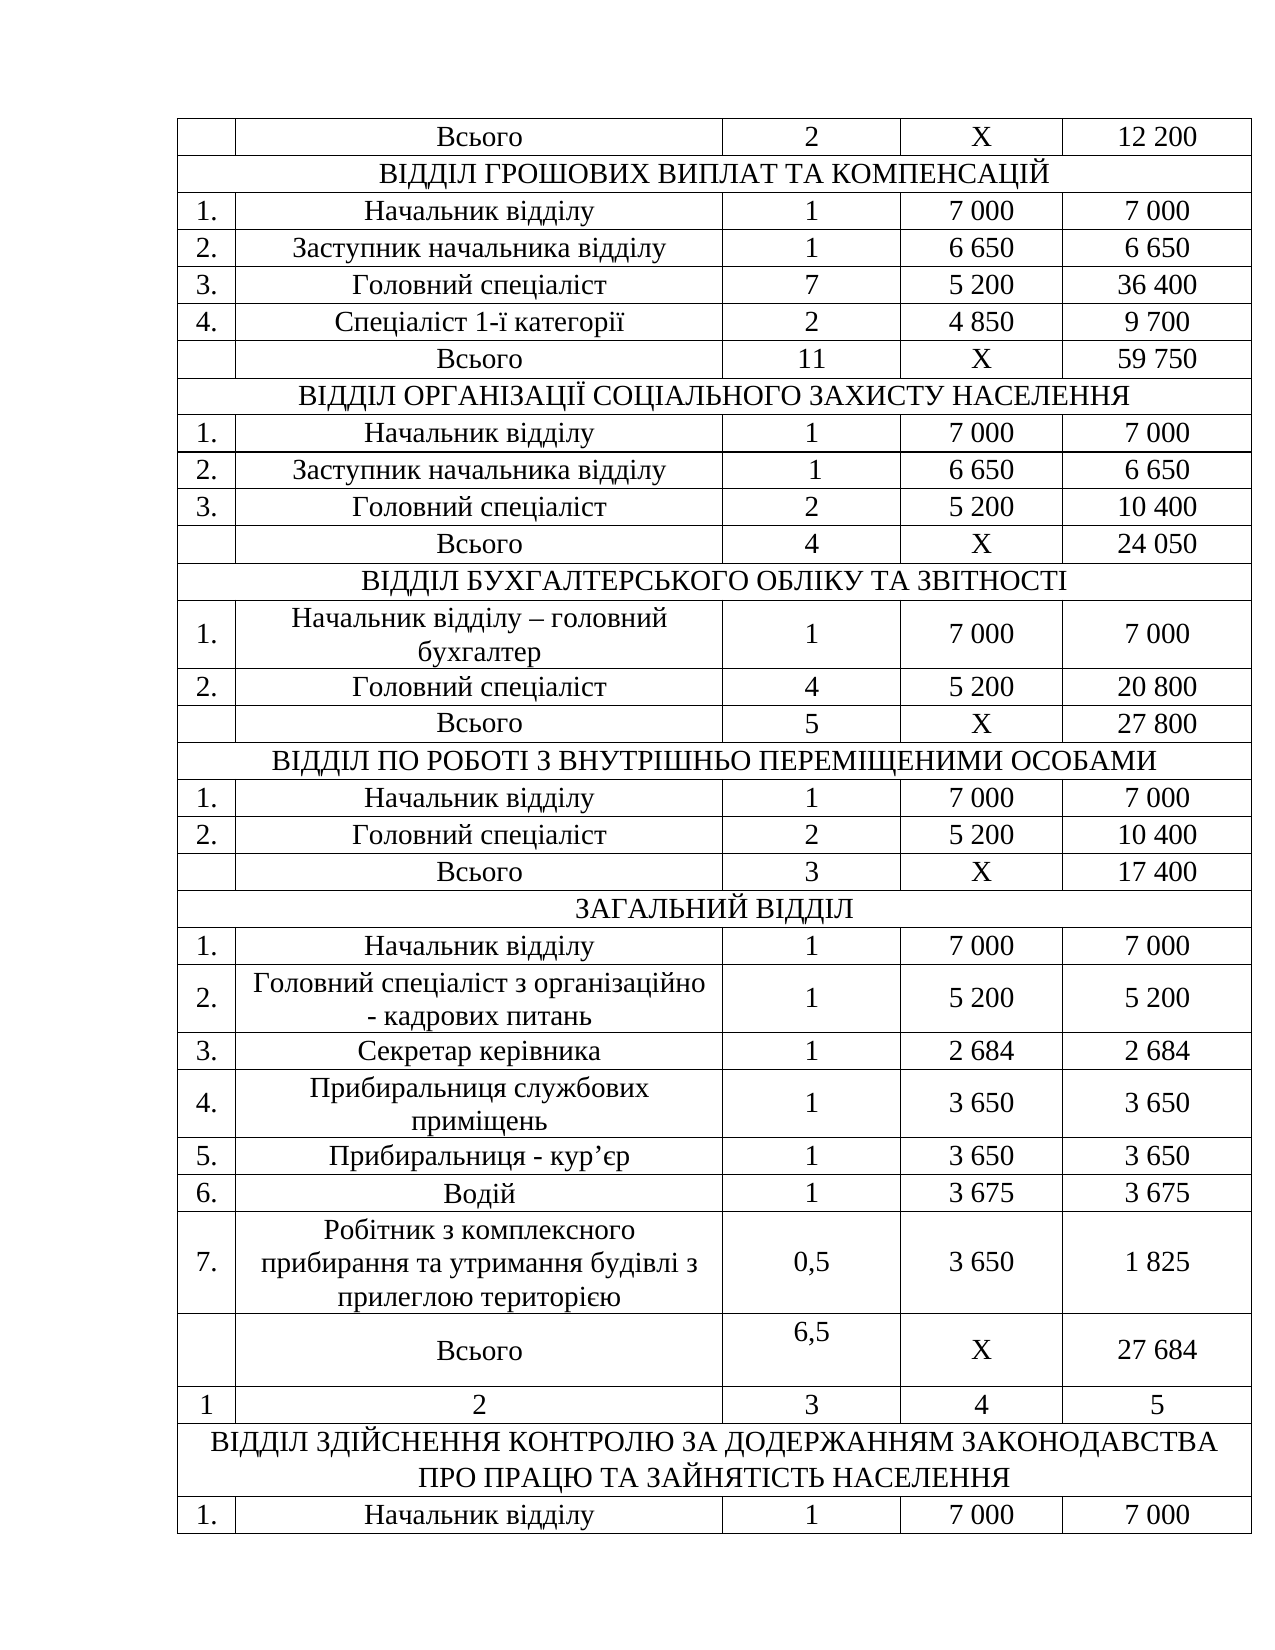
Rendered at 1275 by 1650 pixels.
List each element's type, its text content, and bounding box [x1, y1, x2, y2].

table_cell 7 000 [1063, 193, 1251, 229]
table_cell Заступник начальника відділу [236, 230, 722, 266]
table_cell 1 [723, 1497, 900, 1533]
table_cell 1. [178, 1497, 235, 1533]
table_cell [178, 119, 235, 155]
table_cell 4. [178, 1070, 235, 1137]
table_cell [178, 1314, 235, 1386]
table_cell 2 [236, 1387, 722, 1423]
table_cell 7 000 [1063, 1497, 1251, 1533]
table_cell ВІДДІЛ БУХГАЛТЕРСЬКОГО ОБЛІКУ ТА ЗВІТНОСТІ [178, 564, 1251, 599]
table_cell 1. [178, 193, 235, 229]
table_cell 2. [178, 230, 235, 266]
table_cell 3 650 [901, 1138, 1062, 1174]
table_cell [178, 706, 235, 742]
table_cell 27 800 [1063, 706, 1251, 742]
table_cell 3 [723, 854, 900, 890]
table_cell Х [901, 119, 1062, 155]
table_cell 1 825 [1063, 1212, 1251, 1313]
table_cell 5 200 [901, 965, 1062, 1032]
table_cell Всього [236, 526, 722, 562]
table_cell 7 000 [901, 780, 1062, 816]
table_cell 5 200 [901, 669, 1062, 704]
table_cell 3 650 [901, 1070, 1062, 1137]
table_cell 5 200 [1063, 965, 1251, 1032]
table_cell 1 [723, 193, 900, 229]
table_cell 1. [178, 601, 235, 668]
table_cell 2 684 [901, 1033, 1062, 1069]
table_cell 7 000 [901, 415, 1062, 451]
table_cell 4. [178, 304, 235, 340]
table_cell 1. [178, 780, 235, 816]
table_cell 4 [901, 1387, 1062, 1423]
table_cell 7 000 [901, 928, 1062, 964]
table_cell 3 650 [1063, 1070, 1251, 1137]
table_cell 1 [723, 415, 900, 451]
table_cell 2 [723, 489, 900, 525]
table_cell 3. [178, 489, 235, 525]
table_cell 2 [723, 817, 900, 853]
table_cell 7 000 [901, 601, 1062, 668]
table_cell 2 [723, 304, 900, 340]
table_cell Головний спеціаліст з організаційно - кадрових питань [236, 965, 722, 1032]
table_cell Всього [236, 341, 722, 377]
table_cell Всього [236, 706, 722, 742]
table_cell Головний спеціаліст [236, 817, 722, 853]
table_cell Прибиральниця - кур’єр [236, 1138, 722, 1174]
table_cell Всього [236, 854, 722, 890]
table_cell 3 675 [901, 1175, 1062, 1211]
table_cell 3. [178, 1033, 235, 1069]
table_cell 1 [723, 1070, 900, 1137]
table_cell 7 000 [1063, 415, 1251, 451]
table_cell ВІДДІЛ ЗДІЙСНЕННЯ КОНТРОЛЮ ЗА ДОДЕРЖАННЯМ ЗАКОНОДАВСТВА ПРО ПРАЦЮ ТА ЗАЙНЯТІСТЬ НАСЕЛЕННЯ [178, 1424, 1251, 1496]
table_cell 7 000 [1063, 601, 1251, 668]
table_cell 27 684 [1063, 1314, 1251, 1386]
table_cell 1 [723, 601, 900, 668]
table_cell 3 650 [901, 1212, 1062, 1313]
table_cell 2. [178, 965, 235, 1032]
table_cell [178, 526, 235, 562]
table_cell 7 [723, 267, 900, 303]
table_cell 36 400 [1063, 267, 1251, 303]
table_cell 3 650 [1063, 1138, 1251, 1174]
table_cell 4 [723, 669, 900, 704]
table_cell 1. [178, 928, 235, 964]
table_cell Х [901, 706, 1062, 742]
table_cell 1 [178, 1387, 235, 1423]
table_cell [178, 341, 235, 377]
table_cell 59 750 [1063, 341, 1251, 377]
table_cell 7 000 [1063, 780, 1251, 816]
table_cell 6 650 [901, 453, 1062, 488]
table_cell ВІДДІЛ ГРОШОВИХ ВИПЛАТ ТА КОМПЕНСАЦІЙ [178, 156, 1251, 192]
table_cell 7. [178, 1212, 235, 1313]
table_cell 1 [723, 1138, 900, 1174]
table_cell 5 200 [901, 817, 1062, 853]
table_cell 6. [178, 1175, 235, 1211]
table_cell Прибиральниця службових приміщень [236, 1070, 722, 1137]
table_cell Водій [236, 1175, 722, 1211]
table_cell 7 000 [901, 193, 1062, 229]
table_cell 10 400 [1063, 817, 1251, 853]
table_cell Начальник відділу [236, 1497, 722, 1533]
table_cell 6 650 [1063, 230, 1251, 266]
table_cell 3. [178, 267, 235, 303]
table_cell 1 [723, 230, 900, 266]
table_cell Х [901, 854, 1062, 890]
table_cell 4 [723, 526, 900, 562]
table_cell ЗАГАЛЬНИЙ ВІДДІЛ [178, 891, 1251, 927]
table_cell Головний спеціаліст [236, 489, 722, 525]
table_cell 1 [723, 1033, 900, 1069]
table_cell Начальник відділу [236, 928, 722, 964]
table_cell 2. [178, 453, 235, 488]
table_cell Всього [236, 1314, 722, 1386]
table_cell 0,5 [723, 1212, 900, 1313]
table_cell 7 000 [901, 1497, 1062, 1533]
table_cell 10 400 [1063, 489, 1251, 525]
table_cell 11 [723, 341, 900, 377]
table_cell 1 [723, 965, 900, 1032]
table_cell 17 400 [1063, 854, 1251, 890]
table_cell Начальник відділу [236, 780, 722, 816]
table_cell 4 850 [901, 304, 1062, 340]
table_cell 2 [723, 119, 900, 155]
table_cell 20 800 [1063, 669, 1251, 704]
table_cell 6 650 [901, 230, 1062, 266]
table_cell ВІДДІЛ ПО РОБОТІ З ВНУТРІШНЬО ПЕРЕМІЩЕНИМИ ОСОБАМИ [178, 743, 1251, 779]
table_cell Головний спеціаліст [236, 669, 722, 704]
table_cell Начальник відділу – головний бухгалтер [236, 601, 722, 668]
table_cell Головний спеціаліст [236, 267, 722, 303]
table_cell Спеціаліст 1-ї категорії [236, 304, 722, 340]
table_cell 6,5 [723, 1314, 900, 1386]
table_cell 3 [723, 1387, 900, 1423]
table_cell 5 200 [901, 267, 1062, 303]
table_cell 2. [178, 669, 235, 704]
table_cell 5 [1063, 1387, 1251, 1423]
table_cell 12 200 [1063, 119, 1251, 155]
table_cell 24 050 [1063, 526, 1251, 562]
table_cell 2 684 [1063, 1033, 1251, 1069]
table_cell 2. [178, 817, 235, 853]
table_cell 1 [723, 1175, 900, 1211]
table_cell 5 200 [901, 489, 1062, 525]
table_cell 6 650 [1063, 453, 1251, 488]
table_cell 3 675 [1063, 1175, 1251, 1211]
table_cell 5 [723, 706, 900, 742]
table_cell Секретар керівника [236, 1033, 722, 1069]
table_cell 7 000 [1063, 928, 1251, 964]
table_cell Начальник відділу [236, 415, 722, 451]
table_cell Х [901, 1314, 1062, 1386]
table_cell 9 700 [1063, 304, 1251, 340]
table_cell [178, 854, 235, 890]
table_cell Начальник відділу [236, 193, 722, 229]
table_cell 1 [723, 780, 900, 816]
table_cell 1 [723, 928, 900, 964]
table_cell 1. [178, 415, 235, 451]
table_cell 1 [723, 453, 900, 488]
table_cell 5. [178, 1138, 235, 1174]
table_cell Х [901, 526, 1062, 562]
table_cell ВІДДІЛ ОРГАНІЗАЦІЇ СОЦІАЛЬНОГО ЗАХИСТУ НАСЕЛЕННЯ [178, 379, 1251, 414]
table_cell Робітник з комплексного прибирання та утримання будівлі з прилеглою територією [236, 1212, 722, 1313]
table_cell Х [901, 341, 1062, 377]
table_cell Всього [236, 119, 722, 155]
table_cell Заступник начальника відділу [236, 453, 722, 488]
